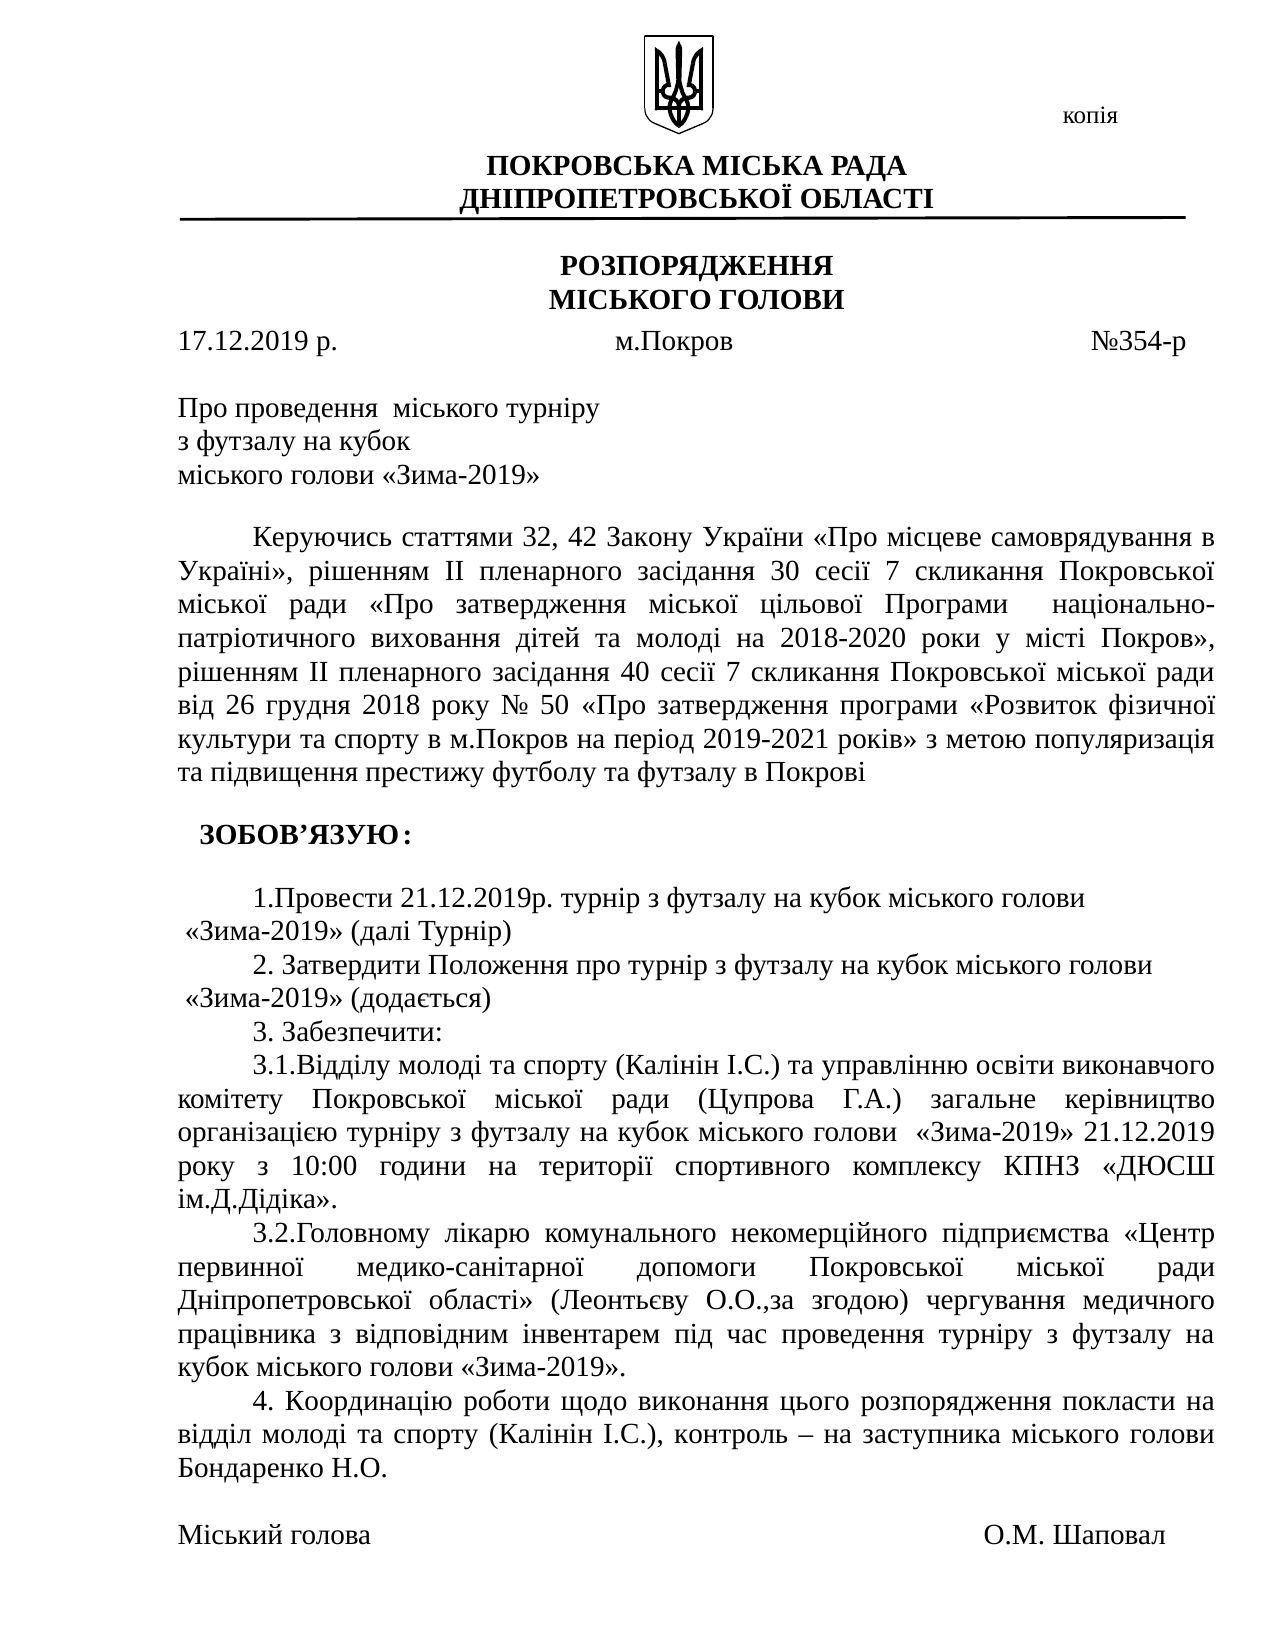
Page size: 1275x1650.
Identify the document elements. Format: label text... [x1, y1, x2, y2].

text РОЗПОРЯДЖЕННЯ [177, 248, 1216, 282]
text Керуючись статтями 32, 42 Закону України «Про місцеве самоврядування в Україні», рішенням ІІ пленарного засідання 30 сесії 7 скликання Покровської міської ради «Про затвердження міської цільової Програми національно- патріотичного виховання дітей та молоді на 2018-2020 роки у місті Покров», рішенням ІІ пленарного засідання 40 сесії 7 скликання Покровської міської ради від 26 грудня 2018 року № 50 «Про затвердження програми «Розвиток фізичної культури та спорту в м.Покров на період 2019-2021 років» з метою популяризація та підвищення престижу футболу та футзалу в Покрові [177, 519, 1216, 788]
text ДНІПРОПЕТРОВСЬКОЇ ОБЛАСТІ [177, 181, 1216, 215]
text Про проведення міського турніру [177, 390, 1216, 423]
text 1.Провести 21.12.2019р. турнір з футзалу на кубок міського голови [177, 880, 1216, 913]
text міського голови «Зима-2019» [177, 457, 1216, 490]
text 17.12.2019 р. м.Покров №354-р [177, 323, 1216, 356]
text Міський голова О.М. Шаповал [177, 1517, 1216, 1551]
text 4. Координацію роботи щодо виконання цього розпорядження покласти на відділ молоді та спорту (Калінін І.С.), контроль – на заступника міського голови Бондаренко Н.О. [177, 1383, 1216, 1483]
text 3. Забезпечити: [177, 1014, 1216, 1047]
text 3.1.Відділу молоді та спорту (Калінін І.С.) та управлінню освіти виконавчого комітету Покровської міської ради (Цупрова Г.А.) загальне керівництво організацією турніру з футзалу на кубок міського голови «Зима-2019» 21.12.2019 року з 10:00 години на території спортивного комплексу КПНЗ «ДЮСШ ім.Д.Дідіка». [177, 1047, 1216, 1215]
text 2. Затвердити Положення про турнір з футзалу на кубок міського голови [177, 947, 1216, 980]
text ПОКРОВСЬКА МІСЬКА РАДА [177, 148, 1216, 181]
text «Зима-2019» (далі Турнір) [177, 913, 1216, 947]
text 3.2.Головному лікарю комунального некомерційного підприємства «Центр первинної медико-санітарної допомоги Покровської міської ради Дніпропетровської області» (Леонтьєву О.О.,за згодою) чергування медичного працівника з відповідним інвентарем під час проведення турніру з футзалу на кубок міського голови «Зима-2019». [177, 1215, 1216, 1383]
text з футзалу на кубок [177, 423, 1216, 457]
text «Зима-2019» (додається) [177, 980, 1216, 1014]
text МІСЬКОГО ГОЛОВИ [177, 282, 1216, 315]
text ЗОБОВʼЯЗУЮ : [177, 817, 1216, 851]
